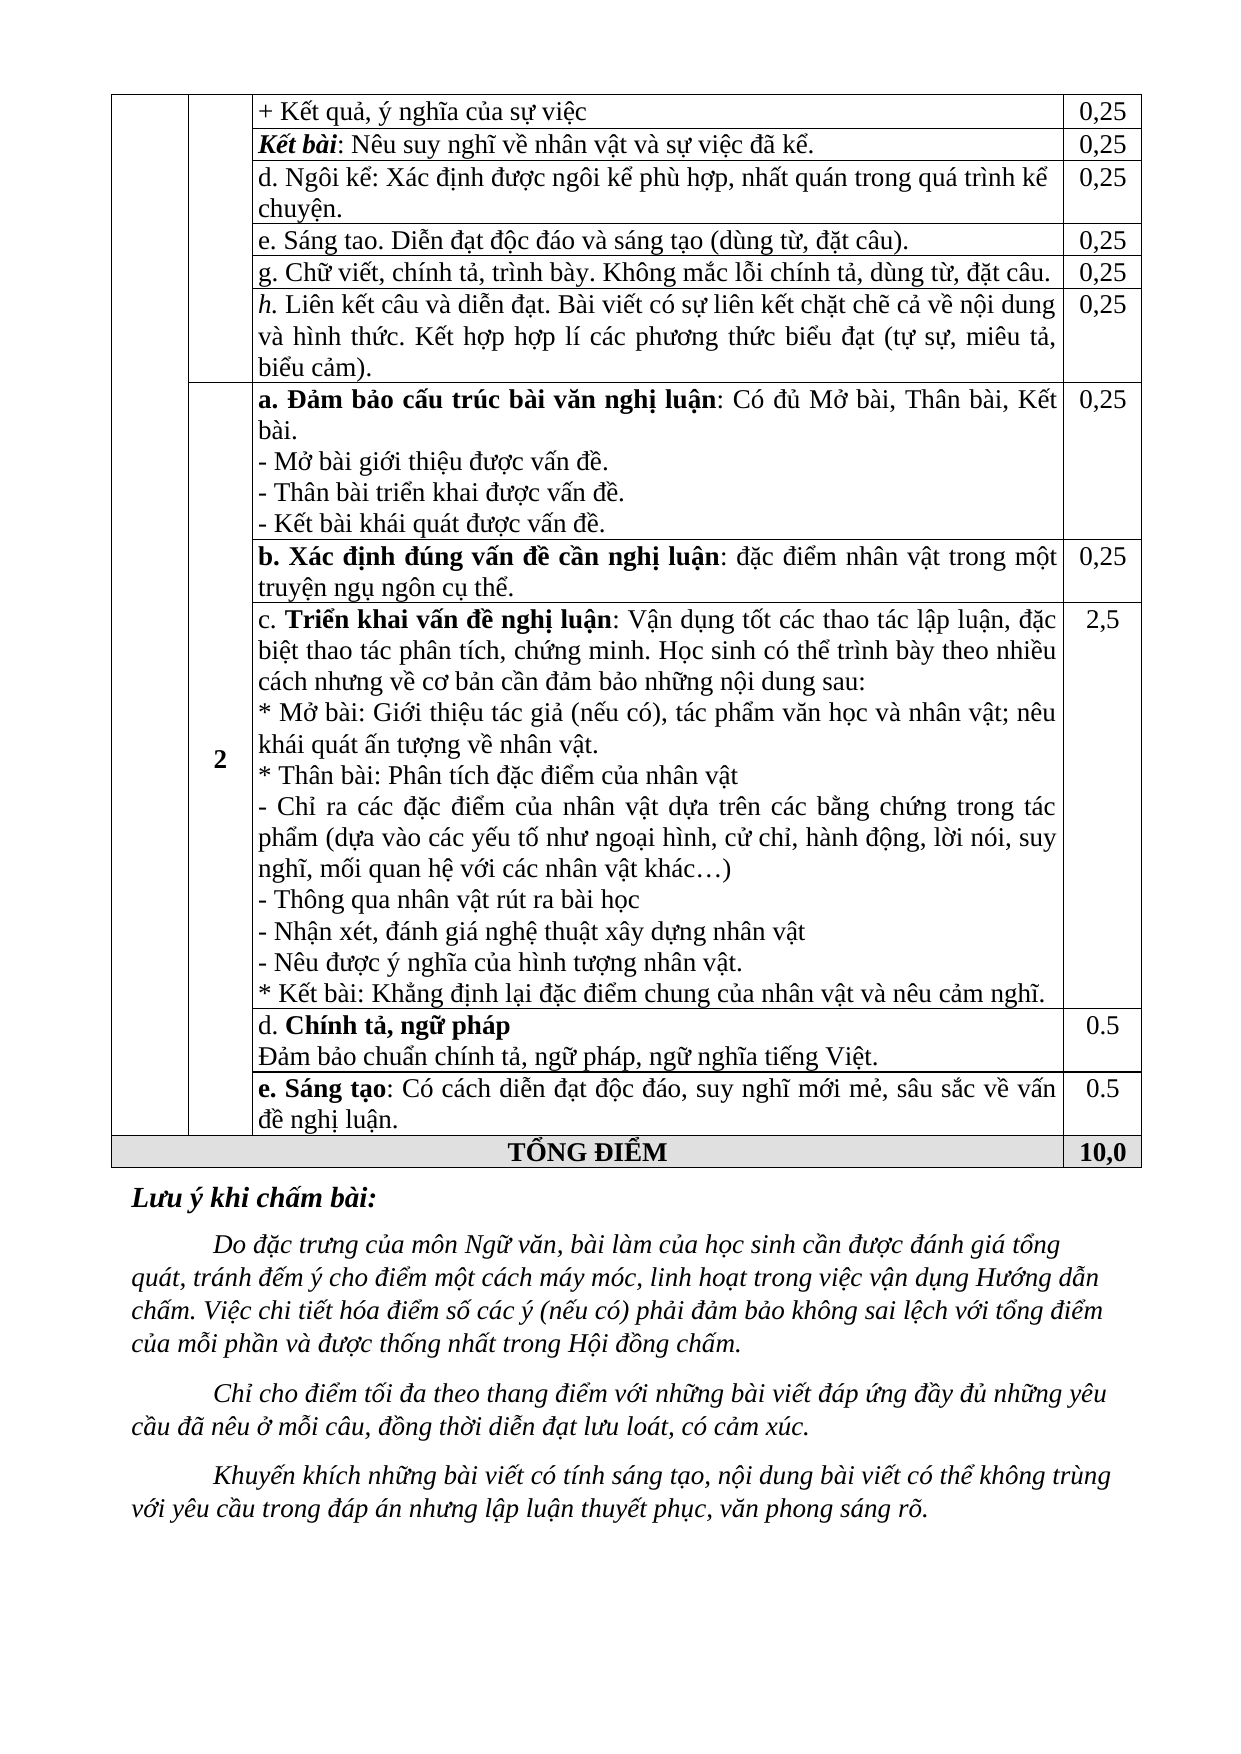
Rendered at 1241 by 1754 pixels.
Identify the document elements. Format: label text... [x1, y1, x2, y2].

table_cell c. Triển khai vấn đề nghị luận: Vận dụng tốt các thao tác lập luận, đặc biệt thao tác phân tích, chứng minh. Học sinh có thể trình bày theo nhiều cách nhưng về cơ bản cần đảm bảo những nội dung sau: * Mở bài: Giới thiệu tác giả (nếu có), tác phẩm văn học và nhân vật; nêu khái quát ấn tượng về nhân vật. * Thân bài: Phân tích đặc điểm của nhân vật - Chỉ ra các đặc điểm của nhân vật dựa trên các bằng chứng trong tác phẩm (dựa vào các yếu tố như ngoại hình, cử chỉ, hành động, lời nói, suy nghĩ, mối quan hệ với các nhân vật khác…) - Thông qua nhân vật rút ra bài học - Nhận xét, đánh giá nghệ thuật xây dựng nhân vật - Nêu được ý nghĩa của hình tượng nhân vật. * Kết bài: Khẳng định lại đặc điểm chung của nhân vật và nêu cảm nghĩ. [253, 603, 1063, 1008]
table_cell b. Xác định đúng vấn đề cần nghị luận: đặc điểm nhân vật trong một truyện ngụ ngôn cụ thể. [253, 540, 1063, 602]
table_cell 0,25 [1064, 224, 1141, 255]
table_cell 0,25 [1064, 383, 1141, 539]
table_cell h. Liên kết câu và diễn đạt. Bài viết có sự liên kết chặt chẽ cả về nội dung và hình thức. Kết hợp hợp lí các phương thức biểu đạt (tự sự, miêu tả, biểu cảm). [253, 289, 1063, 382]
text Khuyến khích những bài viết có tính sáng tạo, nội dung bài viết có thể không trùng với yêu cầu trong đáp án nhưng lập luận thuyết phục, văn phong sáng rõ. [131, 1459, 1122, 1523]
text Do đặc trưng của môn Ngữ văn, bài làm của học sinh cần được đánh giá tổng quát, tránh đếm ý cho điểm một cách máy móc, linh hoạt trong việc vận dụng Hướng dẫn chấm. Việc chi tiết hóa điểm số các ý (nếu có) phải đảm bảo không sai lệch với tổng điểm của mỗi phần và được thống nhất trong Hội đồng chấm. [131, 1228, 1122, 1358]
table_cell e. Sáng tao. Diễn đạt độc đáo và sáng tạo (dùng từ, đặt câu). [253, 224, 1063, 255]
table_cell 0.5 [1064, 1009, 1141, 1071]
table_cell 0,25 1,5 0,25 [1064, 95, 1141, 128]
table_cell 2 [189, 383, 252, 1135]
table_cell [253, 95, 1063, 128]
table_cell d. Chính tả, ngữ pháp Đảm bảo chuẩn chính tả, ngữ pháp, ngữ nghĩa tiếng Việt. [253, 1009, 1063, 1071]
table_cell 0.5 [1064, 1073, 1141, 1135]
table_cell 0,25 [1064, 289, 1141, 382]
table_cell 0,25 [1064, 256, 1141, 287]
text Lưu ý khi chấm bài: [131, 1180, 1122, 1214]
table_cell d. Ngôi kể: Xác định được ngôi kể phù hợp, nhất quán trong quá trình kể chuyện. [253, 161, 1063, 223]
table_cell 10,0 [1064, 1136, 1141, 1167]
table_cell 0,25 [1064, 129, 1141, 160]
table_cell TỔNG ĐIỂM [112, 1136, 1063, 1167]
table_cell e. Sáng tạo: Có cách diễn đạt độc đáo, suy nghĩ mới mẻ, sâu sắc về vấn đề nghị luận. [253, 1073, 1063, 1135]
table_cell 0,25 [1064, 540, 1141, 602]
table_cell Kết bài: Nêu suy nghĩ về nhân vật và sự việc đã kể. [253, 129, 1063, 160]
text Chỉ cho điểm tối đa theo thang điểm với những bài viết đáp ứng đầy đủ những yêu cầu đã nêu ở mỗi câu, đồng thời diễn đạt lưu loát, có cảm xúc. [131, 1377, 1122, 1441]
table_cell g. Chữ viết, chính tả, trình bày. Không mắc lỗi chính tả, dùng từ, đặt câu. [253, 256, 1063, 287]
table_cell 0,25 [1064, 161, 1141, 223]
table_cell a. Đảm bảo cấu trúc bài văn nghị luận: Có đủ Mở bài, Thân bài, Kết bài. - Mở bài giới thiệu được vấn đề. - Thân bài triển khai được vấn đề. - Kết bài khái quát được vấn đề. [253, 383, 1063, 539]
table_cell 2,5 [1064, 603, 1141, 1008]
